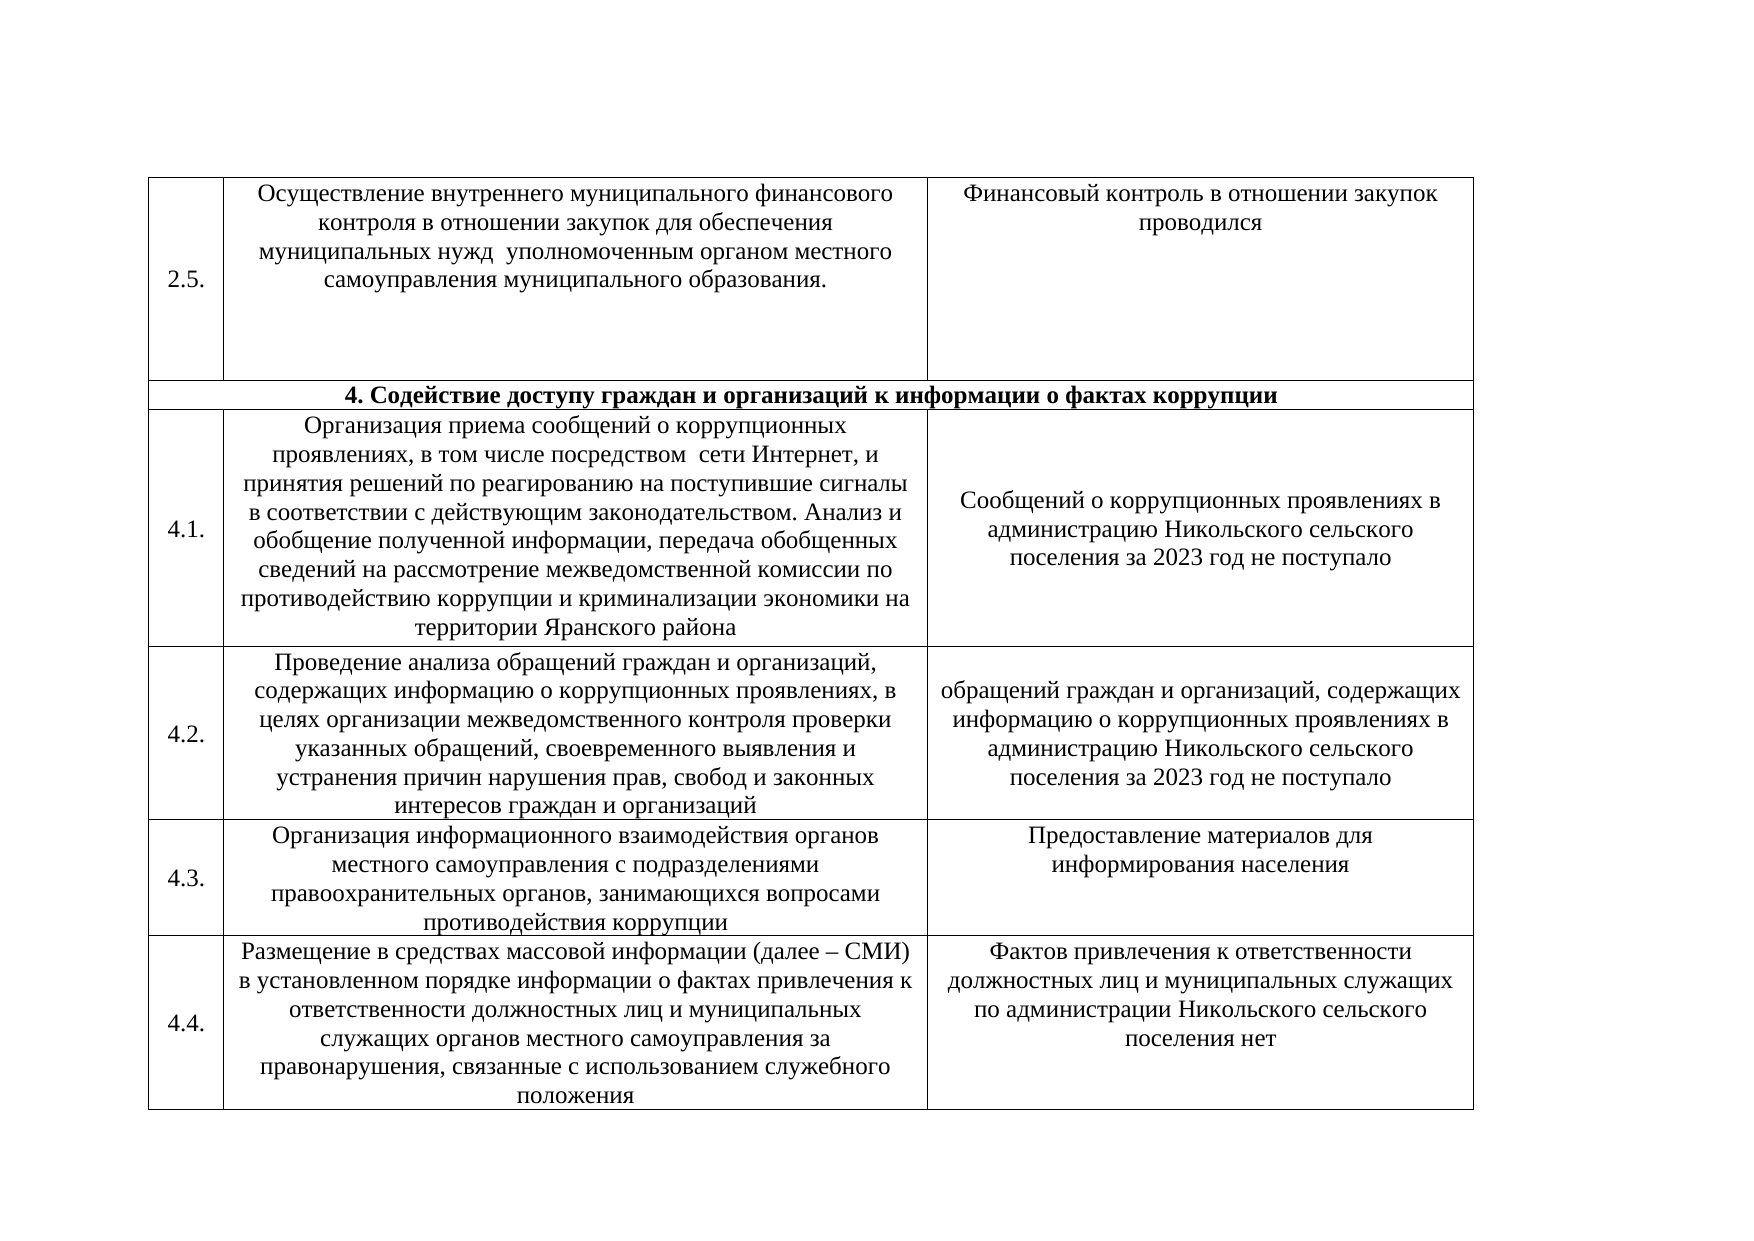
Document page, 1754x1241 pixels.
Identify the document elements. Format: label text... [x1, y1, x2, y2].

table_cell Фактов привлечения к ответственности должностных лиц и муниципальных служащих по администрации Никольского сельского поселения нет [928, 936, 1473, 1109]
table_cell Сообщений о коррупционных проявлениях в администрацию Никольского сельского поселения за 2023 год не поступало [928, 410, 1473, 646]
table_cell Организация информационного взаимодействия органов местного самоуправления с подразделениями правоохранительных органов, занимающихся вопросами противодействия коррупции [224, 820, 927, 935]
table_cell Организация приема сообщений о коррупционных проявлениях, в том числе посредством сети Интернет, и принятия решений по реагированию на поступившие сигналы в соответствии с действующим законодательством. Анализ и обобщение полученной информации, передача обобщенных сведений на рассмотрение межведомственной комиссии по противодействию коррупции и криминализации экономики на территории Яранского района [224, 410, 927, 646]
table_cell 4.2. [149, 647, 223, 819]
table_cell Финансовый контроль в отношении закупок проводился [928, 178, 1473, 379]
table_cell Размещение в средствах массовой информации (далее – СМИ) в установленном порядке информации о фактах привлечения к ответственности должностных лиц и муниципальных служащих органов местного самоуправления за правонарушения, связанные с использованием служебного положения [224, 936, 927, 1109]
table_cell 4. Содействие доступу граждан и организаций к информации о фактах коррупции [149, 381, 1473, 409]
table_cell 4.3. [149, 820, 223, 935]
table_cell обращений граждан и организаций, содержащих информацию о коррупционных проявлениях в администрацию Никольского сельского поселения за 2023 год не поступало [928, 647, 1473, 819]
table_cell Осуществление внутреннего муниципального финансового контроля в отношении закупок для обеспечения муниципальных нужд уполномоченным органом местного самоуправления муниципального образования. [224, 178, 927, 379]
table_cell 4.1. [149, 410, 223, 646]
table_cell Проведение анализа обращений граждан и организаций, содержащих информацию о коррупционных проявлениях, в целях организации межведомственного контроля проверки указанных обращений, своевременного выявления и устранения причин нарушения прав, свобод и законных интересов граждан и организаций [224, 647, 927, 819]
table_cell 4.4. [149, 936, 223, 1109]
table_cell Предоставление материалов для информирования населения [928, 820, 1473, 935]
table_cell 2.5. [149, 178, 223, 379]
